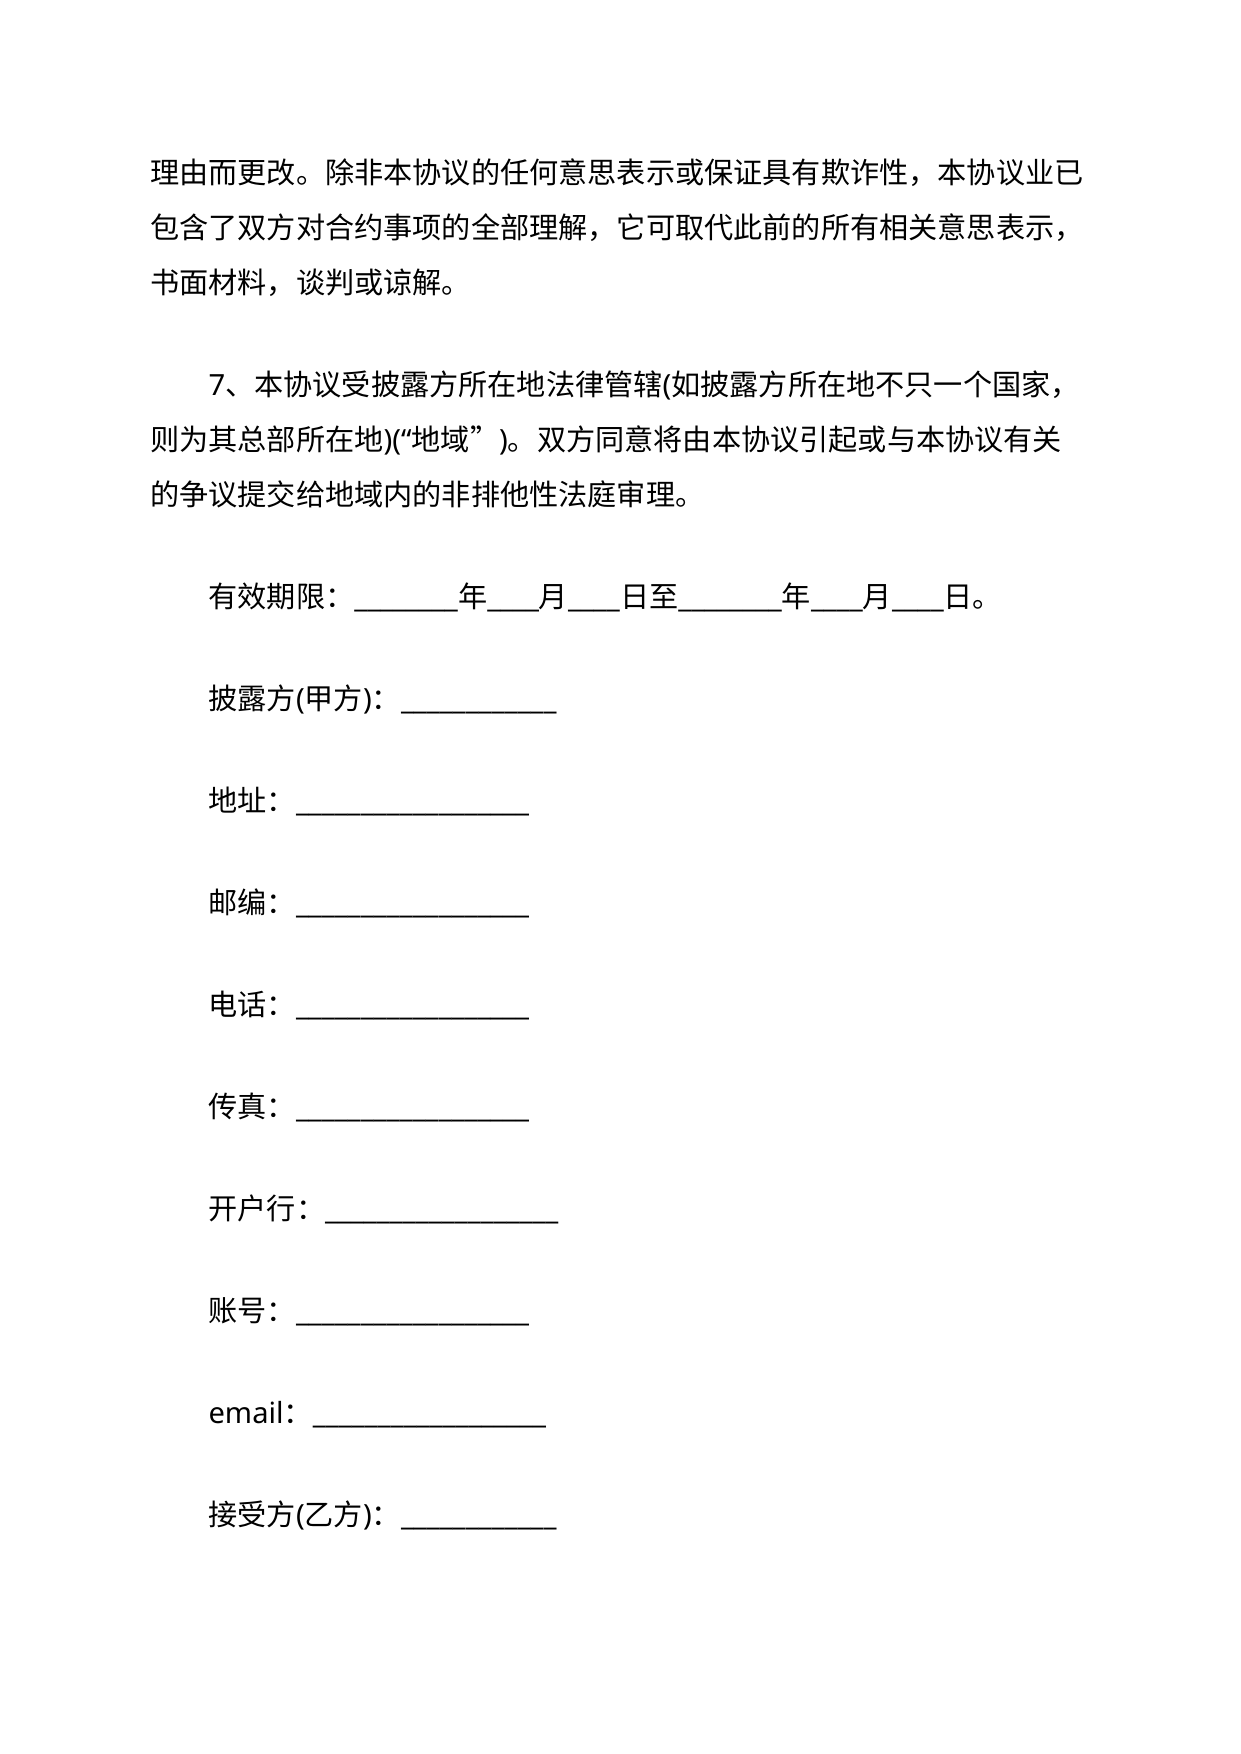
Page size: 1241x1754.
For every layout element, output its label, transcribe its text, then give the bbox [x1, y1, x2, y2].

text 账号：__________________ [150, 1287, 1090, 1329]
text 接受方(乙方)：____________ [150, 1491, 1090, 1533]
text 开户行：__________________ [150, 1185, 1090, 1228]
text 传真：__________________ [150, 1083, 1090, 1126]
text email：__________________ [150, 1389, 1090, 1432]
text 有效期限：________年____月____日至________年____月____日。 [150, 573, 1090, 616]
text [150, 150, 1090, 302]
text 邮编：__________________ [150, 879, 1090, 922]
text 披露方(甲方)：____________ [150, 675, 1090, 718]
text 地址：__________________ [150, 777, 1090, 820]
text 电话：__________________ [150, 981, 1090, 1024]
text 7、本协议受披露方所在地法律管辖(如披露方所在地不只一个国家，则为其总部所在地)(“地域”)。双方同意将由本协议引起或与本协议有关的争议提交给地域内的非排他性法庭审理。 [150, 362, 1090, 514]
